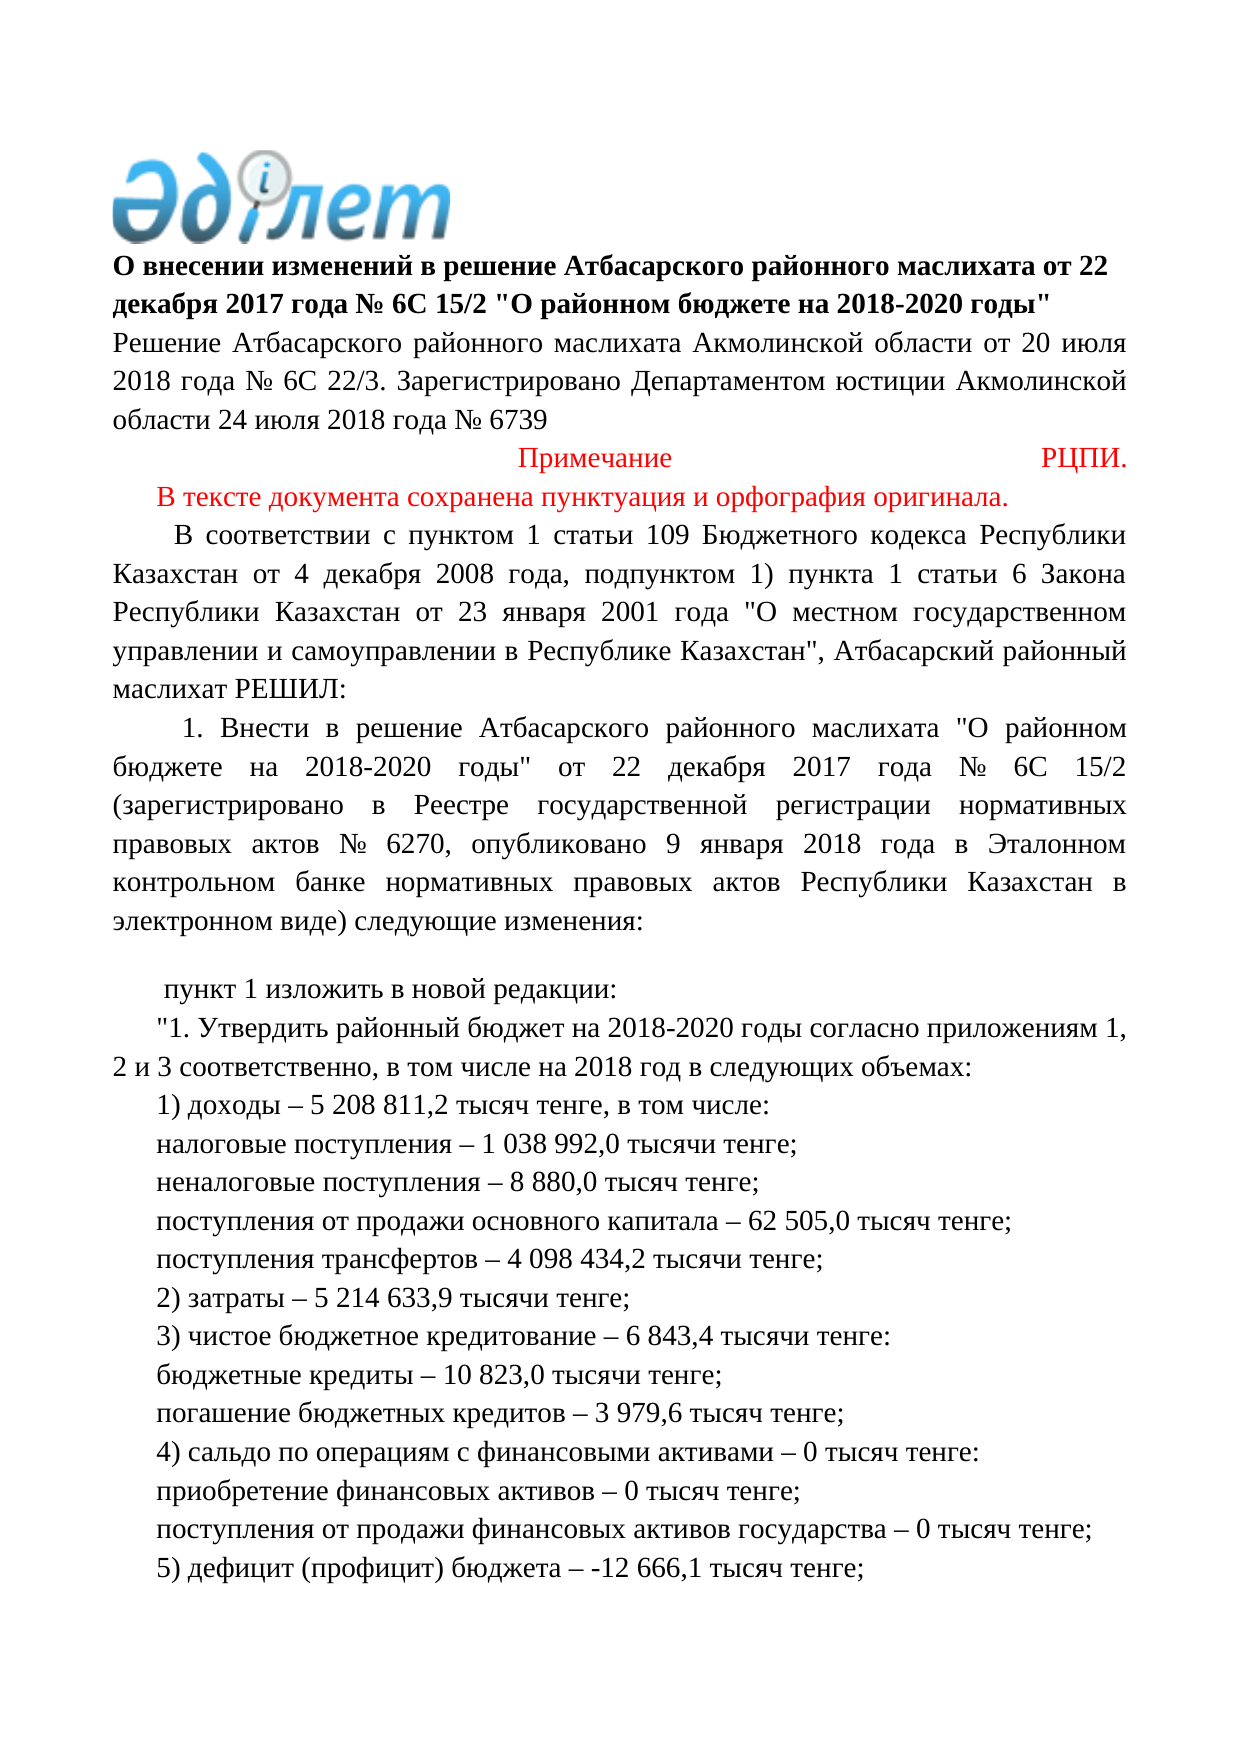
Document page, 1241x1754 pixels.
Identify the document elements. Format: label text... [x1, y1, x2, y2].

text 1) доходы – 5 208 811,2 тысяч тенге, в том числе: [112, 1087, 1128, 1121]
text 3) чистое бюджетное кредитование – 6 843,4 тысячи тенге: [112, 1318, 1128, 1352]
text пункт 1 изложить в новой редакции: [112, 972, 1128, 1005]
text налоговые поступления – 1 038 992,0 тысячи тенге; [112, 1126, 1128, 1159]
text 5) дефицит (профицит) бюджета – -12 666,1 тысяч тенге; [112, 1550, 1128, 1583]
text поступления трансфертов – 4 098 434,2 тысячи тенге; [112, 1241, 1128, 1275]
text приобретение финансовых активов – 0 тысяч тенге; [112, 1473, 1128, 1506]
text В соответствии с пунктом 1 статьи 109 Бюджетного кодекса Республики Казахстан от 4 декабря 2008 года, подпунктом 1) пункта 1 статьи 6 Закона Республики Казахстан от 23 января 2001 года "О местном государственном управлении и самоуправлении в Республике Казахстан", Атбасарский районный маслихат РЕШИЛ: [112, 517, 1128, 705]
text "1. Утвердить районный бюджет на 2018-2020 годы согласно приложениям 1, 2 и 3 соответственно, в том числе на 2018 год в следующих объемах: [112, 1010, 1128, 1082]
text погашение бюджетных кредитов – 3 979,6 тысяч тенге; [112, 1396, 1128, 1429]
picture [112, 150, 451, 244]
text поступления от продажи основного капитала – 62 505,0 тысяч тенге; [112, 1203, 1128, 1236]
text 1. Внести в решение Атбасарского районного маслихата "О районном бюджете на 2018-2020 годы" от 22 декабря 2017 года № 6С 15/2 (зарегистрировано в Реестре государственной регистрации нормативных правовых актов № 6270, опубликовано 9 января 2018 года в Эталонном контрольном банке нормативных правовых актов Республики Казахстан в электронном виде) следующие изменения: [112, 710, 1128, 936]
text 2) затраты – 5 214 633,9 тысячи тенге; [112, 1280, 1128, 1313]
text бюджетные кредиты – 10 823,0 тысячи тенге; [112, 1357, 1128, 1391]
text Решение Атбасарского районного маслихата Акмолинской области от 20 июля 2018 года № 6С 22/3. Зарегистрировано Департаментом юстиции Акмолинской области 24 июля 2018 года № 6739 [112, 325, 1128, 435]
text неналоговые поступления – 8 880,0 тысяч тенге; [112, 1164, 1128, 1198]
text 4) сальдо по операциям с финансовыми активами – 0 тысяч тенге: [112, 1434, 1128, 1468]
text Примечание РЦПИ. В тексте документа сохранена пунктуация и орфография оригинала. [112, 440, 1128, 512]
text поступления от продажи финансовых активов государства – 0 тысяч тенге; [112, 1511, 1128, 1545]
text О внесении изменений в решение Атбасарского районного маслихата от 22 декабря 2017 года № 6С 15/2 "О районном бюджете на 2018-2020 годы" [112, 248, 1128, 320]
